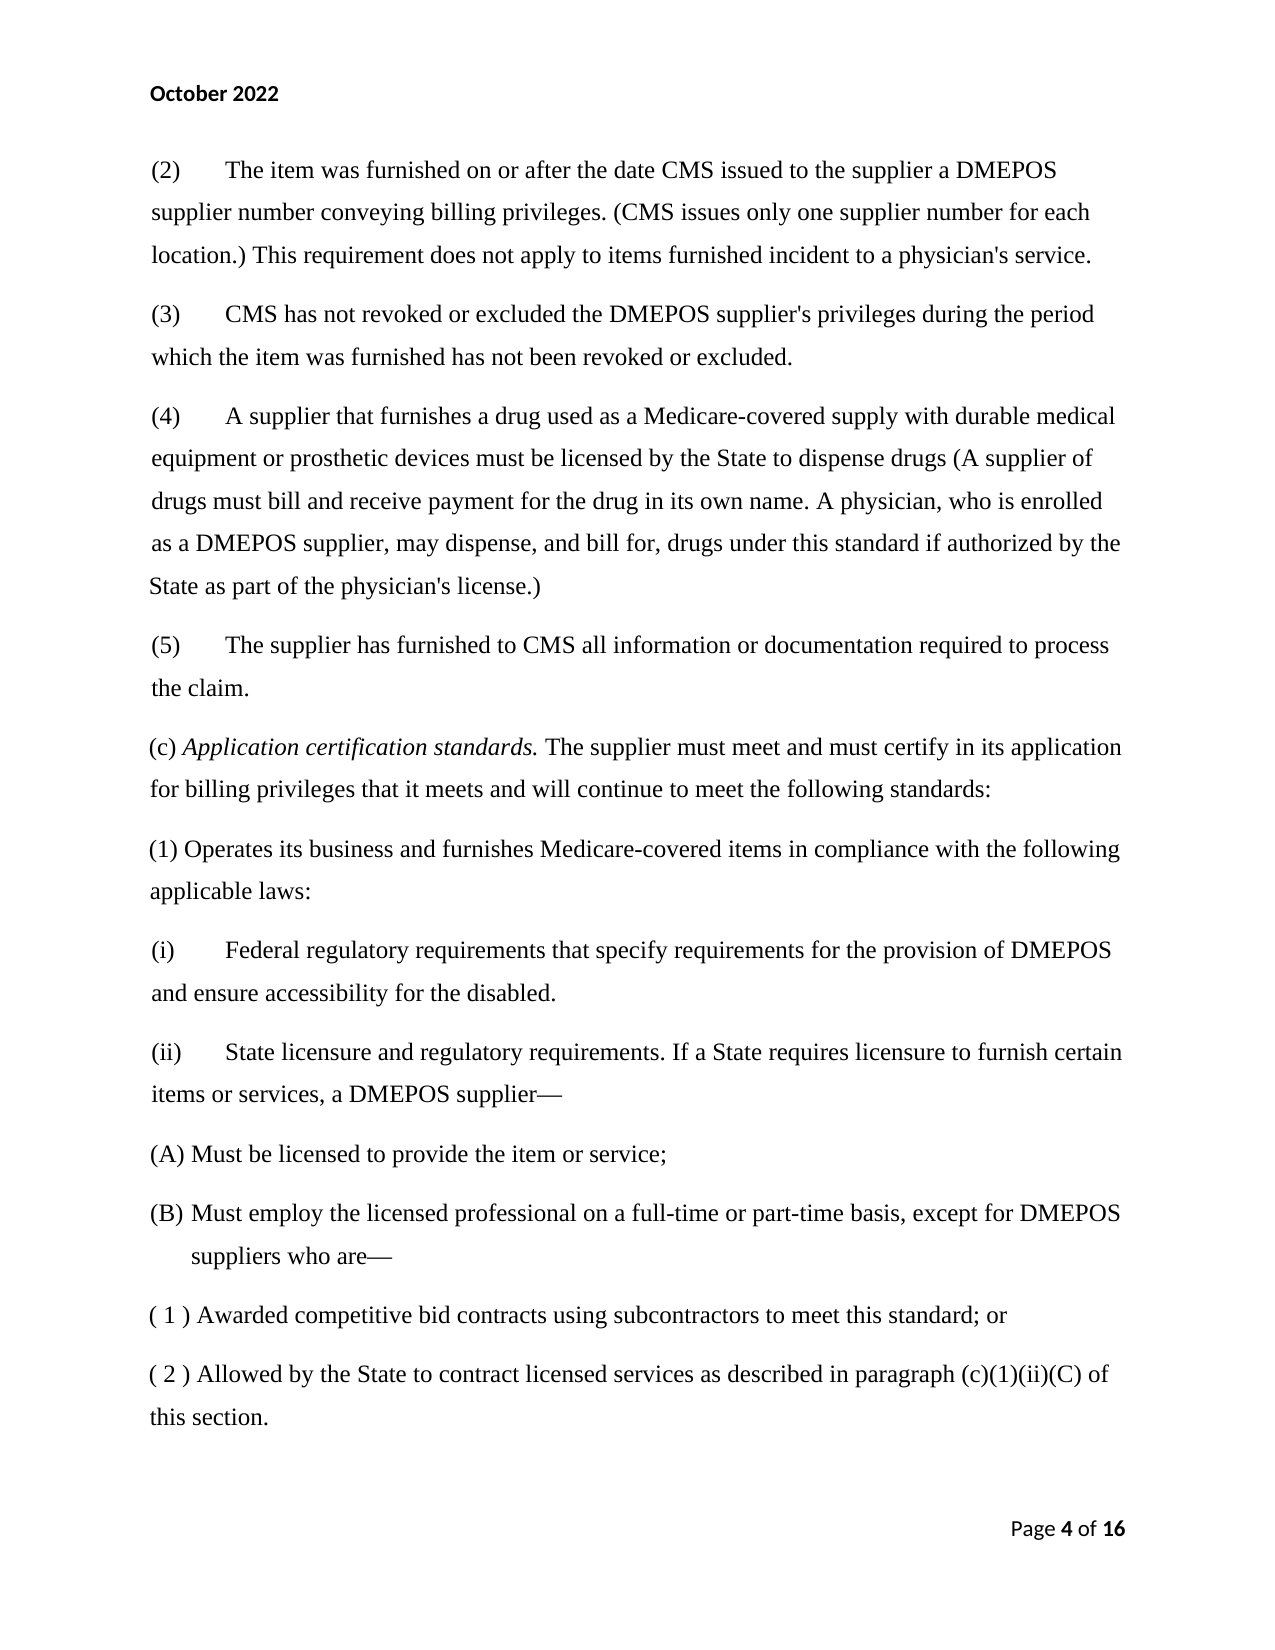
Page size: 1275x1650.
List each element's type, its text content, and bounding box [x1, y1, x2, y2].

list A supplier that furnishes a drug used as a Medicare-covered supply with durable medical equipment or prosthetic devices must be licensed by the State to dispense drugs (A supplier of drugs must bill and receive payment for the drug in its own name. A physician, who is enrolled as a DMEPOS supplier, may dispense, and bill for, drugs under this standard if authorized by the [151, 401, 1125, 557]
list Must be licensed to provide the item or service; [150, 1139, 1125, 1167]
list Must employ the licensed professional on a full-time or part-time basis, except for DMEPOS suppliers who are— [150, 1198, 1125, 1269]
list State licensure and regulatory requirements. If a State requires licensure to furnish certain items or services, a DMEPOS supplier— [151, 1037, 1125, 1108]
text State as part of the physician's license.) [148, 571, 1125, 600]
text ( 2 ) Allowed by the State to contract licensed services as described in paragraph (c)(1)(ii)(C) of this section. [148, 1359, 1125, 1431]
text (1) Operates its business and furnishes Medicare-covered items in compliance with the following applicable laws: [148, 834, 1125, 905]
list The item was furnished on or after the date CMS issued to the supplier a DMEPOS supplier number conveying billing privileges. (CMS issues only one supplier number for each location.) This requirement does not apply to items furnished incident to a physician's service. [151, 155, 1125, 269]
list Federal regulatory requirements that specify requirements for the provision of DMEPOS and ensure accessibility for the disabled. [151, 935, 1125, 1007]
text ( 1 ) Awarded competitive bid contracts using subcontractors to meet this standard; or [148, 1300, 1125, 1329]
list The supplier has furnished to CMS all information or documentation required to process the claim. [151, 630, 1125, 702]
text (c) Application certification standards. The supplier must meet and must certify in its application for billing privileges that it meets and will continue to meet the following standards: [148, 732, 1125, 803]
list CMS has not revoked or excluded the DMEPOS supplier's privileges during the period which the item was furnished has not been revoked or excluded. [151, 299, 1125, 370]
